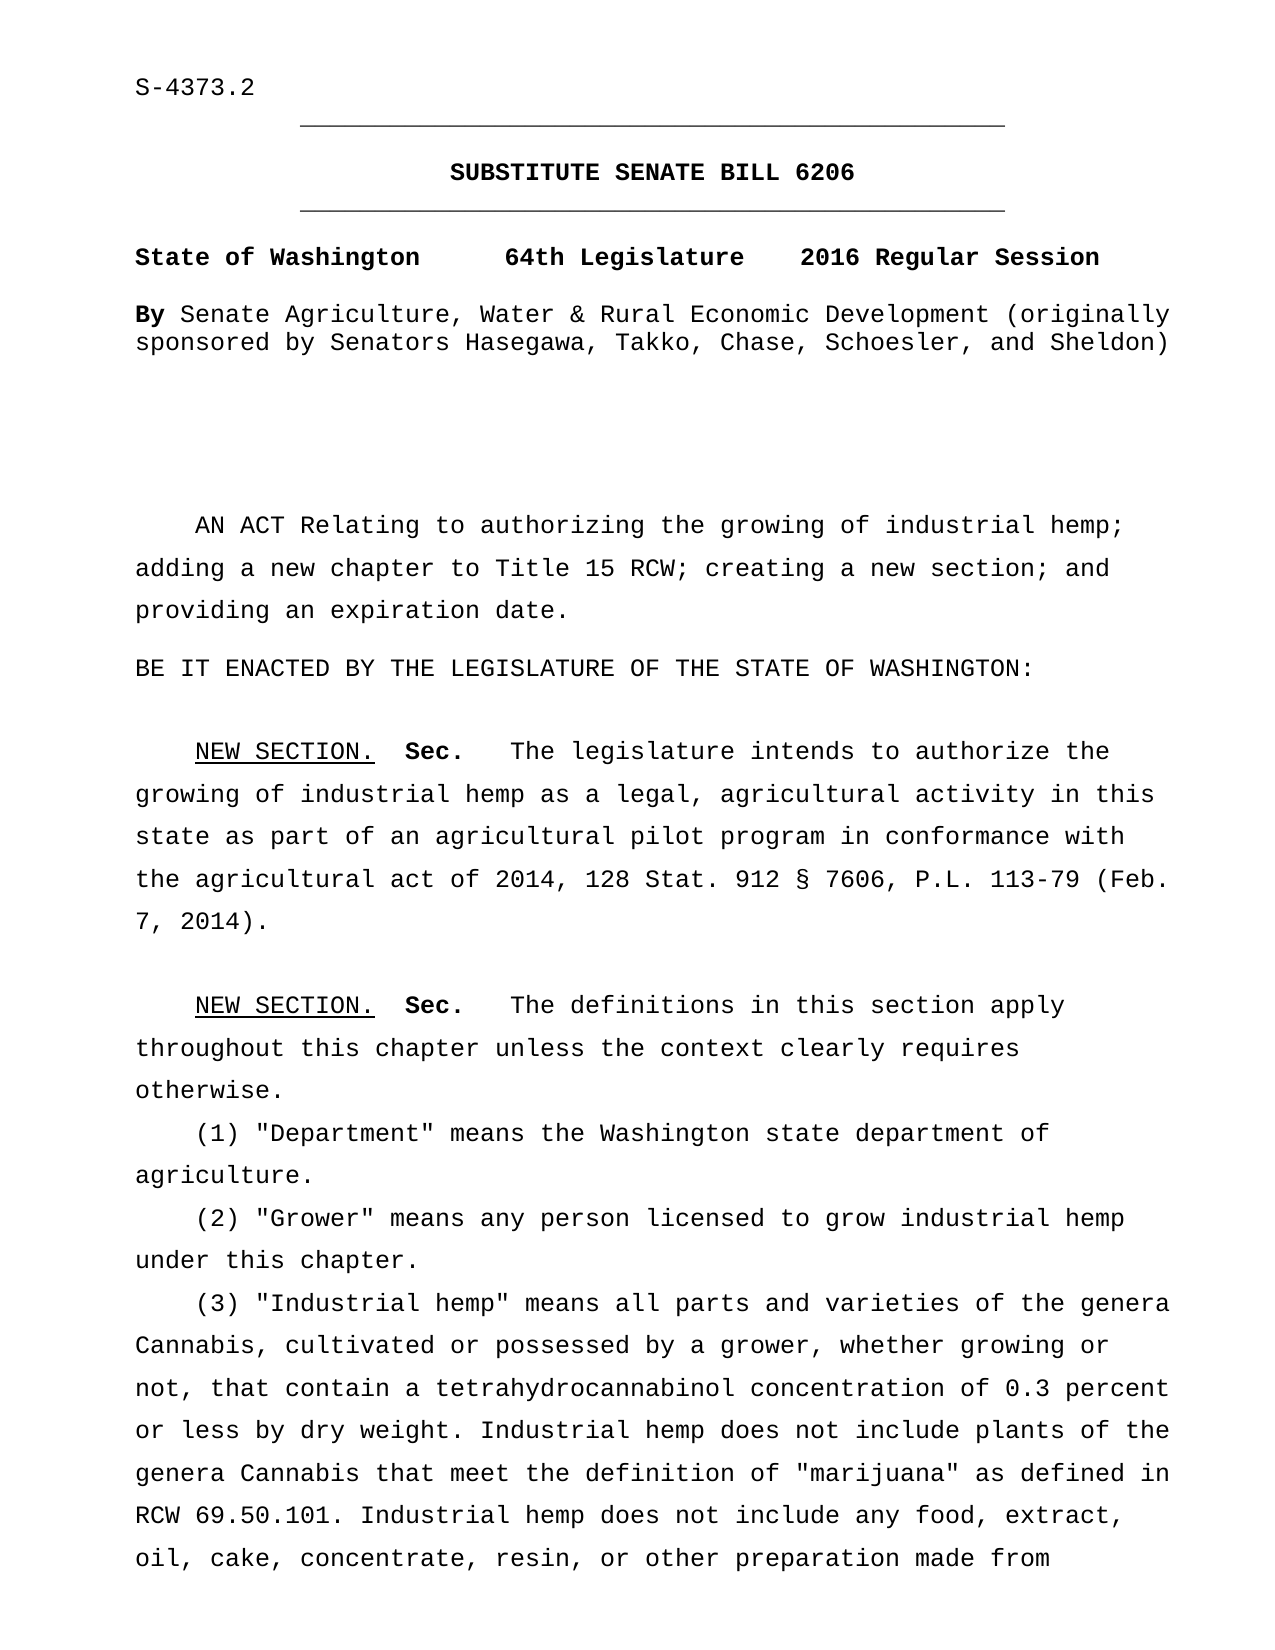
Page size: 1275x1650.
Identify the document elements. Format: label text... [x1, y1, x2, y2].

text BE IT ENACTED BY THE LEGISLATURE OF THE STATE OF WASHINGTON: [135, 656, 1170, 684]
text S-4373.2 [135, 75, 1170, 103]
text NEW SECTION. Sec. The legislature intends to authorize the growing of industrial hemp as a legal, agricultural activity in this state as part of an agricultural pilot program in conformance with the agricultural act of 2014, 128 Stat. 912 § 7606, P.L. 113-79 (Feb. 7, 2014). [135, 726, 1170, 938]
text _______________________________________________ [135, 188, 1170, 217]
text State of Washington 64th Legislature 2016 Regular Session [135, 245, 1170, 273]
text AN ACT Relating to authorizing the growing of industrial hemp; adding a new chapter to Title 15 RCW; creating a new section; and providing an expiration date. [135, 500, 1170, 627]
text (2) "Grower" means any person licensed to grow industrial hemp under this chapter. [135, 1192, 1170, 1277]
text _______________________________________________ [135, 103, 1170, 132]
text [135, 1277, 1170, 1575]
text By Senate Agriculture, Water & Rural Economic Development (originally sponsored by Senators Hasegawa, Takko, Chase, Schoesler, and Sheldon) [135, 302, 1170, 358]
text SUBSTITUTE SENATE BILL 6206 [135, 160, 1170, 188]
text (1) "Department" means the Washington state department of agriculture. [135, 1107, 1170, 1192]
text NEW SECTION. Sec. The definitions in this section apply throughout this chapter unless the context clearly requires otherwise. [135, 980, 1170, 1107]
